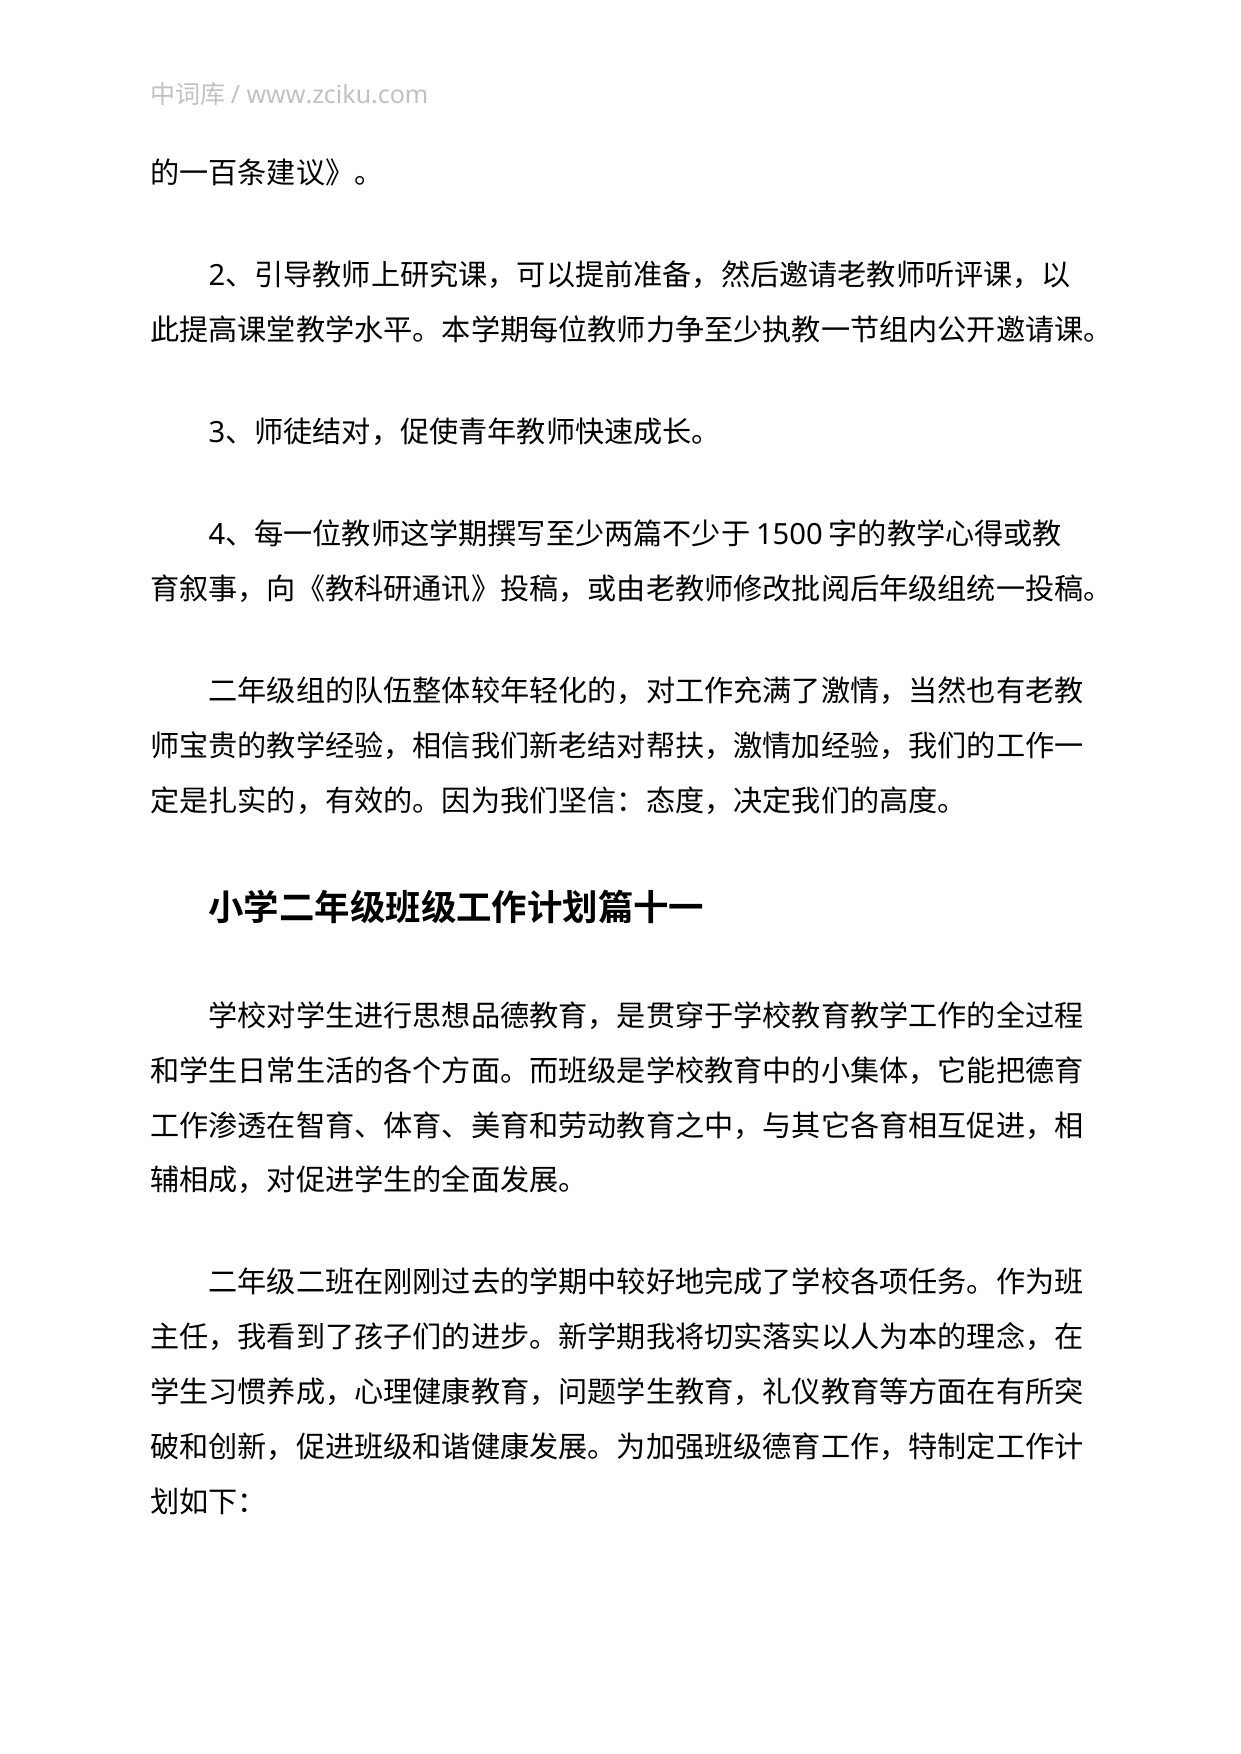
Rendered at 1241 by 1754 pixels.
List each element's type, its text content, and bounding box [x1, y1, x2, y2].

text 二年级二班在刚刚过去的学期中较好地完成了学校各项任务。作为班主任，我看到了孩子们的进步。新学期我将切实落实以人为本的理念，在学生习惯养成，心理健康教育，问题学生教育，礼仪教育等方面在有所突破和创新，促进班级和谐健康发展。为加强班级德育工作，特制定工作计划如下： [150, 1259, 1090, 1521]
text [150, 150, 1090, 192]
text 3、师徒结对，促使青年教师快速成长。 [150, 408, 1090, 451]
text 2、引导教师上研究课，可以提前准备，然后邀请老教师听评课，以此提高课堂教学水平。本学期每位教师力争至少执教一节组内公开邀请课。 [150, 252, 1090, 349]
text 小学二年级班级工作计划篇十一 [150, 879, 1090, 930]
text 二年级组的队伍整体较年轻化的，对工作充满了激情，当然也有老教师宝贵的教学经验，相信我们新老结对帮扶，激情加经验，我们的工作一定是扎实的，有效的。因为我们坚信：态度，决定我们的高度。 [150, 667, 1090, 819]
text 学校对学生进行思想品德教育，是贯穿于学校教育教学工作的全过程和学生日常生活的各个方面。而班级是学校教育中的小集体，它能把德育工作渗透在智育、体育、美育和劳动教育之中，与其它各育相互促进，相辅相成，对促进学生的全面发展。 [150, 992, 1090, 1199]
text 4、每一位教师这学期撰写至少两篇不少于1500字的教学心得或教育叙事，向《教科研通讯》投稿，或由老教师修改批阅后年级组统一投稿。 [150, 511, 1090, 608]
